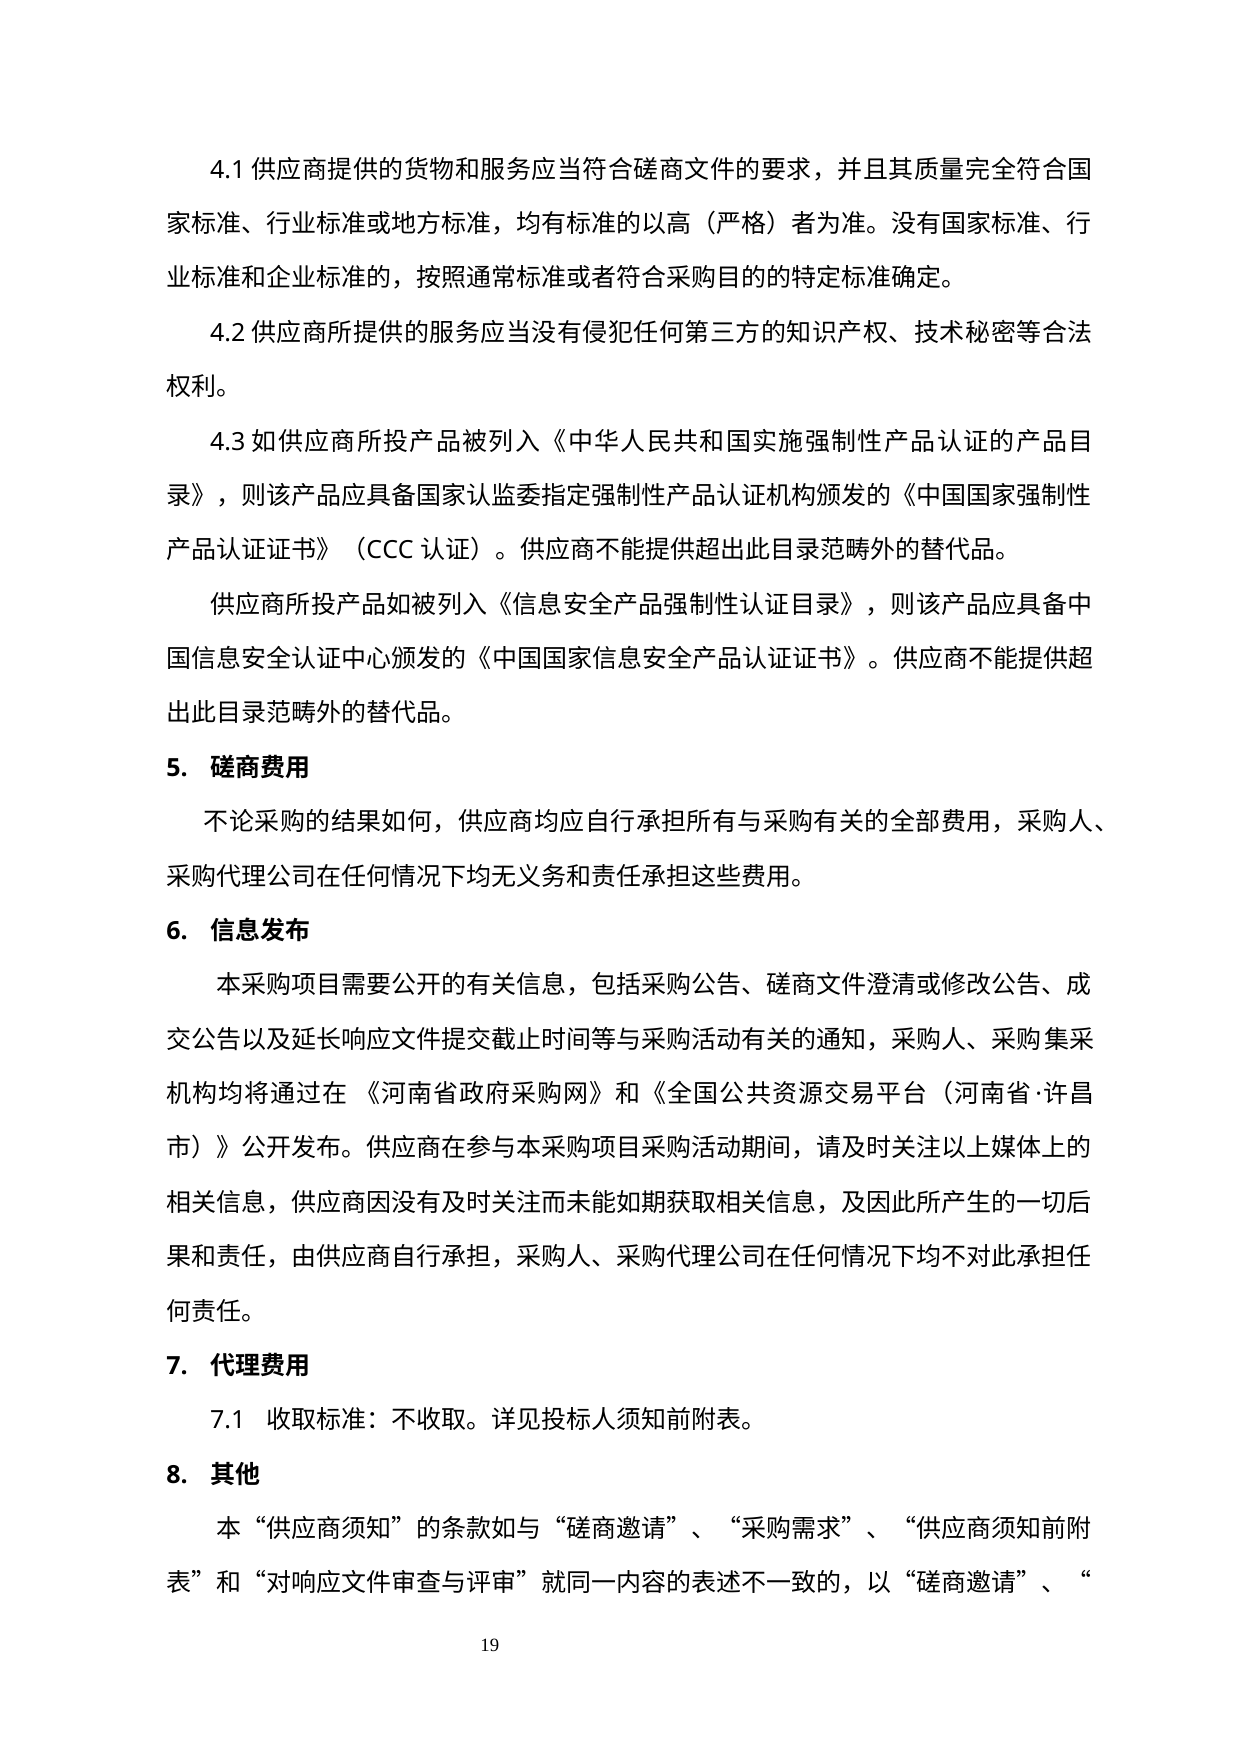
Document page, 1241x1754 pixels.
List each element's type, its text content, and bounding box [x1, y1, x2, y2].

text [166, 1508, 1094, 1599]
list 磋商费用 [166, 747, 1094, 783]
list 供应商所投产品如被列入《信息安全产品强制性认证目录》，则该产品应具备中国信息安全认证中心颁发的《中国国家信息安全产品认证证书》。供应商不能提供超出此目录范畴外的替代品。 [166, 584, 1094, 729]
text 不论采购的结果如何，供应商均应自行承担所有与采购有关的全部费用，采购人、采购代理公司在任何情况下均无义务和责任承担这些费用。 [166, 802, 1094, 892]
list 4.3如供应商所投产品被列入《中华人民共和国实施强制性产品认证的产品目录》，则该产品应具备国家认监委指定强制性产品认证机构颁发的《中国国家强制性产品认证证书》（CCC 认证）。供应商不能提供超出此目录范畴外的替代品。 [166, 421, 1094, 566]
list 收取标准：不收取。详见投标人须知前附表。 [210, 1400, 1094, 1436]
list 4.1供应商提供的货物和服务应当符合磋商文件的要求，并且其质量完全符合国家标准、行业标准或地方标准，均有标准的以高（严格）者为准。没有国家标准、行业标准和企业标准的，按照通常标准或者符合采购目的的特定标准确定。 [166, 149, 1094, 294]
list 代理费用 [166, 1345, 1094, 1382]
text 本采购项目需要公开的有关信息，包括采购公告、磋商文件澄清或修改公告、成交公告以及延长响应文件提交截止时间等与采购活动有关的通知，采购人、采购集采机构均将通过在 《河南省政府采购网》和《全国公共资源交易平台（河南省·许昌市）》公开发布。供应商在参与本采购项目采购活动期间，请及时关注以上媒体上的相关信息，供应商因没有及时关注而未能如期获取相关信息，及因此所产生的一切后果和责任，由供应商自行承担，采购人、采购代理公司在任何情况下均不对此承担任何责任。 [166, 965, 1094, 1327]
list 4.2供应商所提供的服务应当没有侵犯任何第三方的知识产权、技术秘密等合法权利。 [166, 312, 1094, 403]
list 信息发布 [166, 910, 1094, 947]
list 其他 [166, 1454, 1094, 1490]
